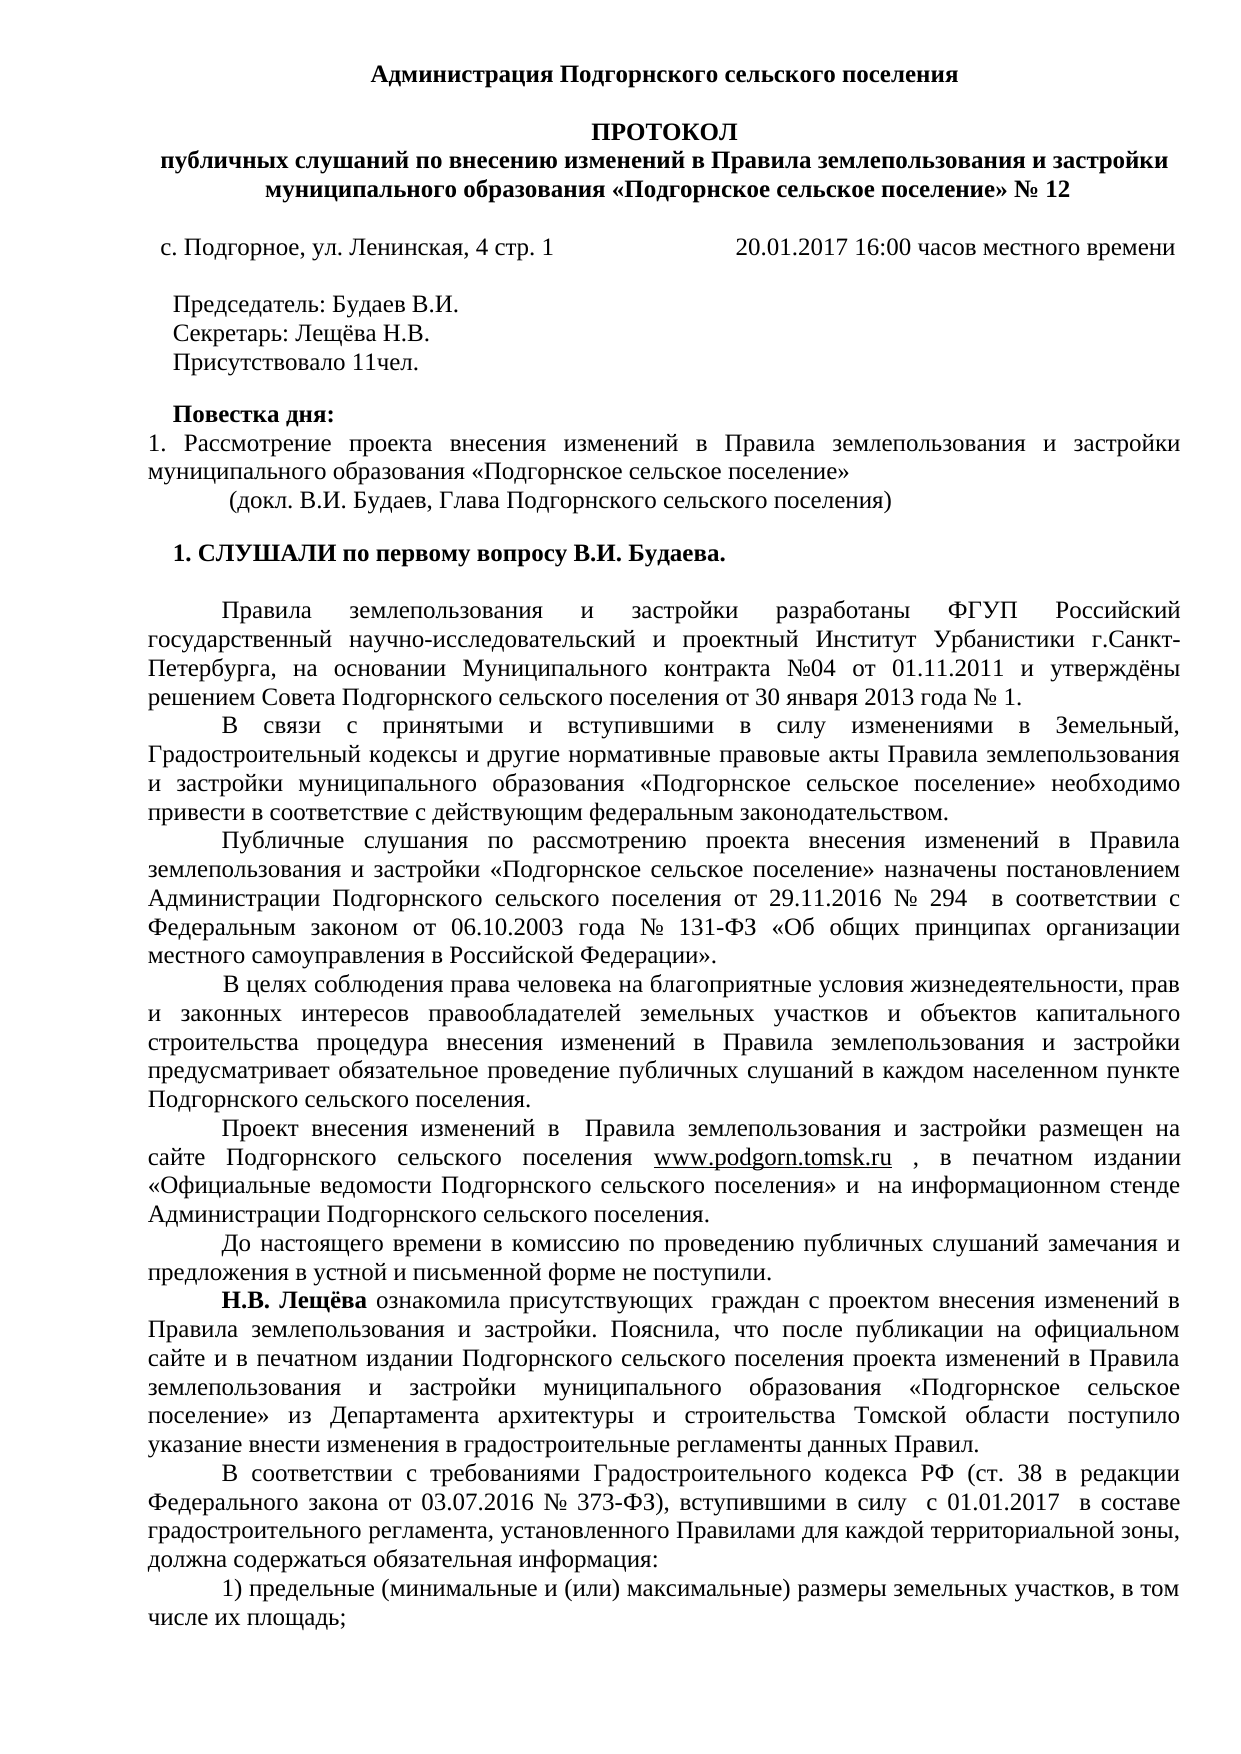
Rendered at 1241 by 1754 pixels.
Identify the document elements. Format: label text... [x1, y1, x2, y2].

text Секретарь: Лещёва Н.В. [148, 318, 1181, 347]
text Председатель: Будаев В.И. [148, 289, 1181, 318]
text с. Подгорное, ул. Ленинская, 4 стр. 1 20.01.2017 16:00 часов местного времени [148, 232, 1181, 260]
text публичных слушаний по внесению изменений в Правила землепользования и застройки [148, 145, 1181, 174]
text До настоящего времени в комиссию по проведению публичных слушаний замечания и предложения в устной и письменной форме не поступили. [148, 1228, 1181, 1286]
text 1) предельные (минимальные и (или) максимальные) размеры земельных участков, в том числе их площадь; [148, 1573, 1181, 1631]
text В связи с принятыми и вступившими в силу изменениями в Земельный, Градостроительный кодексы и другие нормативные правовые акты Правила землепользования и застройки муниципального образования «Подгорнское сельское поселение» необходимо привести в соответствие с действующим федеральным законодательством. [148, 711, 1181, 826]
text муниципального образования «Подгорнское сельское поселение» № 12 [148, 174, 1181, 203]
text В целях соблюдения права человека на благоприятные условия жизнедеятельности, прав и законных интересов правообладателей земельных участков и объектов капитального строительства процедура внесения изменений в Правила землепользования и застройки предусматривает обязательное проведение публичных слушаний в каждом населенном пункте Подгорнского сельского поселения. [148, 969, 1181, 1113]
text Присутствовало 11чел. [148, 347, 1181, 375]
text Повестка дня: [148, 399, 1181, 428]
text В соответствии с требованиями Градостроительного кодекса РФ (ст. 38 в редакции Федерального закона от 03.07.2016 № 373-ФЗ), вступившими в силу с 01.01.2017 в составе градостроительного регламента, установленного Правилами для каждой территориальной зоны, должна содержаться обязательная информация: [148, 1458, 1181, 1573]
text 1. Рассмотрение проекта внесения изменений в Правила землепользования и застройки муниципального образования «Подгорнское сельское поселение» [148, 428, 1181, 485]
text Администрация Подгорнского сельского поселения [148, 59, 1181, 88]
text Проект внесения изменений в Правила землепользования и застройки размещен на сайте Подгорнского сельского поселения www.podgorn.tomsk.ru , в печатном издании «Официальные ведомости Подгорнского сельского поселения» и на информационном стенде Администрации Подгорнского сельского поселения. [148, 1113, 1181, 1228]
text Правила землепользования и застройки разработаны ФГУП Российский государственный научно-исследовательский и проектный Институт Урбанистики г.Санкт-Петербурга, на основании Муниципального контракта №04 от 01.11.2011 и утверждёны решением Совета Подгорнского сельского поселения от 30 января 2013 года № 1. [148, 596, 1181, 711]
text 1. СЛУШАЛИ по первому вопросу В.И. Будаева. [148, 538, 1181, 566]
text Публичные слушания по рассмотрению проекта внесения изменений в Правила землепользования и застройки «Подгорнское сельское поселение» назначены постановлением Администрации Подгорнского сельского поселения от 29.11.2016 № 294 в соответствии с Федеральным законом от 06.10.2003 года № 131-ФЗ «Об общих принципах организации местного самоуправления в Российской Федерации». [148, 826, 1181, 969]
text Н.В. Лещёва ознакомила присутствующих граждан с проектом внесения изменений в Правила землепользования и застройки. Пояснила, что после публикации на официальном сайте и в печатном издании Подгорнского сельского поселения проекта изменений в Правила землепользования и застройки муниципального образования «Подгорнское сельское поселение» из Департамента архитектуры и строительства Томской области поступило указание внести изменения в градостроительные регламенты данных Правил. [148, 1286, 1181, 1458]
text ПРОТОКОЛ [148, 117, 1181, 145]
text (докл. В.И. Будаев, Глава Подгорнского сельского поселения) [148, 485, 1181, 514]
